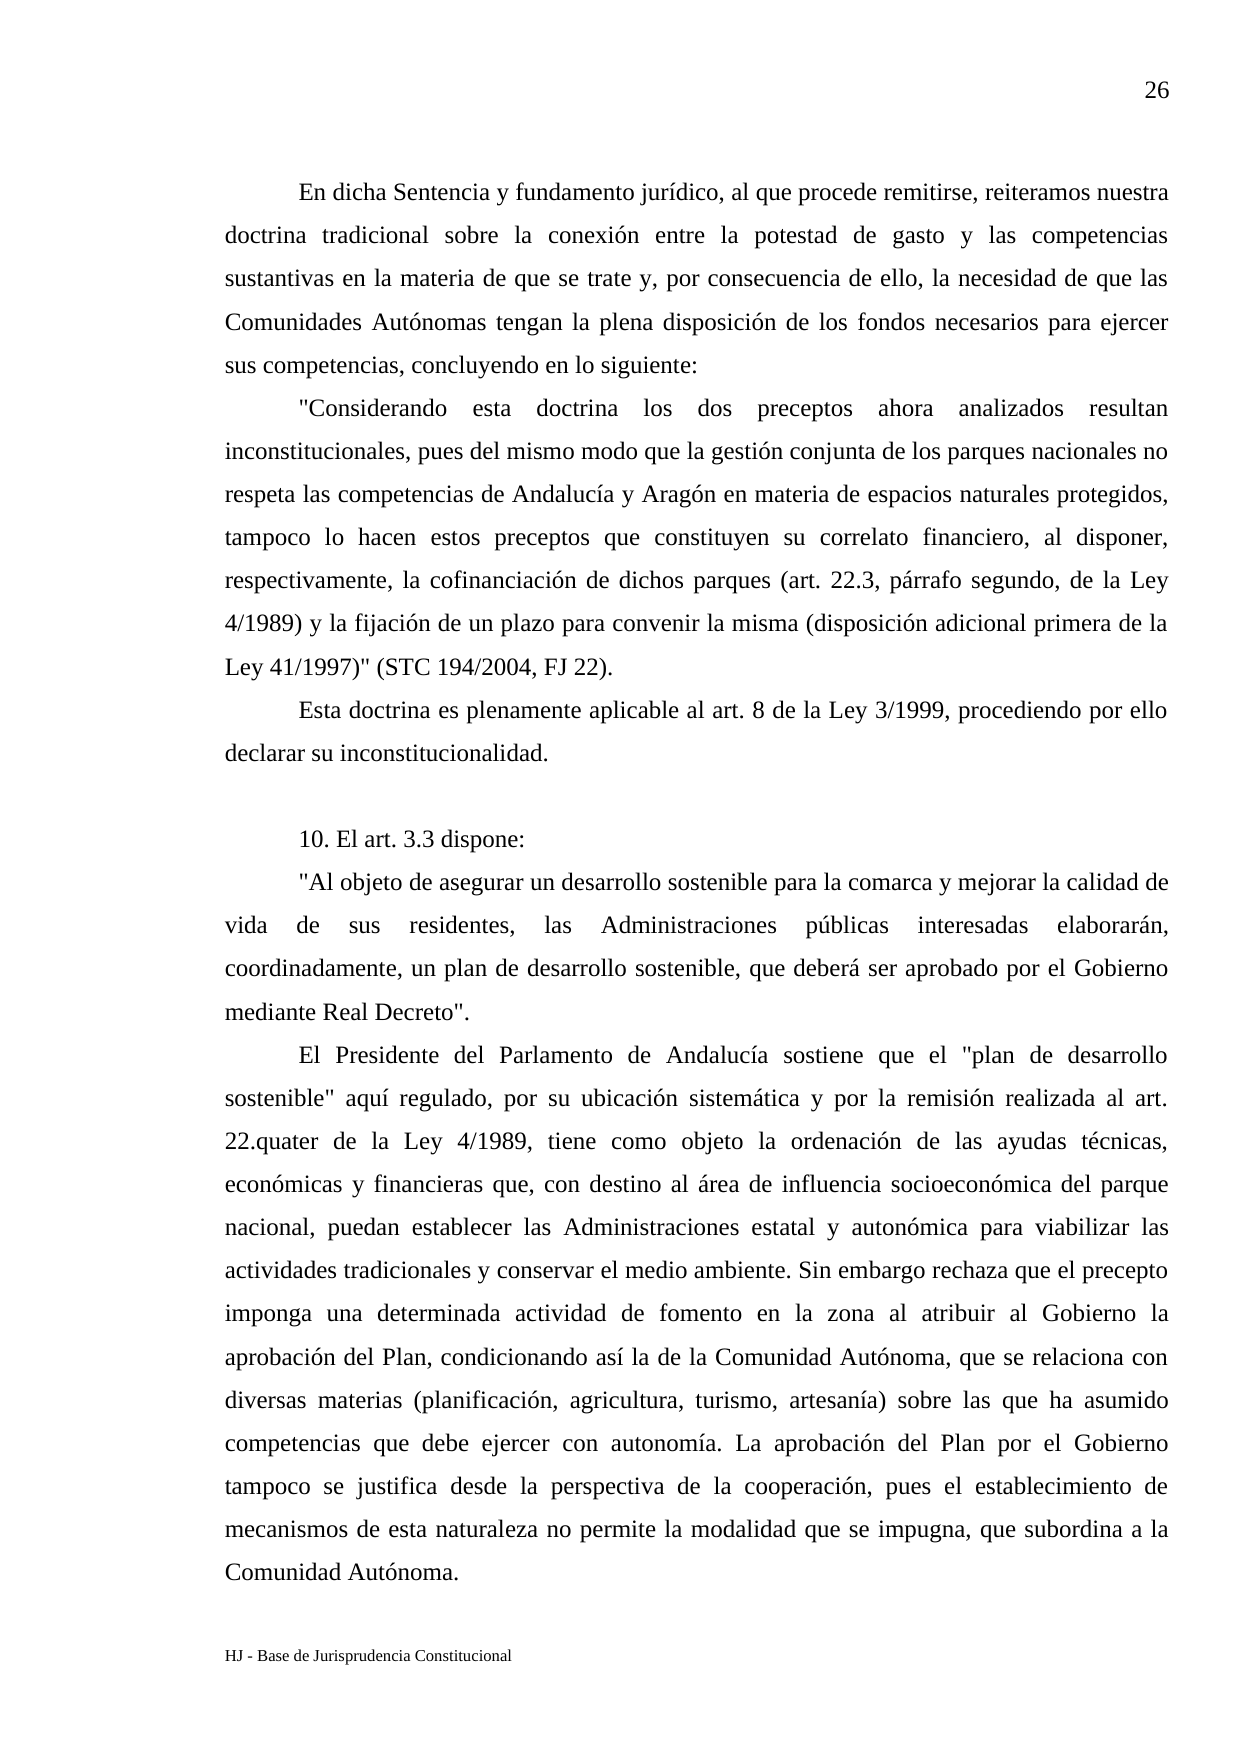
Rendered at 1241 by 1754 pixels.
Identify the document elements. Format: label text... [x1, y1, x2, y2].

text El Presidente del Parlamento de Andalucía sostiene que el "plan de desarrollo sostenible" aquí regulado, por su ubicación sistemática y por la remisión realizada al art. 22.quater de la Ley 4/1989, tiene como objeto la ordenación de las ayudas técnicas, económicas y financieras que, con destino al área de influencia socioeconómica del parque nacional, puedan establecer las Administraciones estatal y autonómica para viabilizar las actividades tradicionales y conservar el medio ambiente. Sin embargo rechaza que el precepto imponga una determinada actividad de fomento en la zona al atribuir al Gobierno la aprobación del Plan, condicionando así la de la Comunidad Autónoma, que se relaciona con diversas materias (planificación, agricultura, turismo, artesanía) sobre las que ha asumido competencias que debe ejercer con autonomía. La aprobación del Plan por el Gobierno tampoco se justifica desde la perspectiva de la cooperación, pues el establecimiento de mecanismos de esta naturaleza no permite la modalidad que se impugna, que subordina a la Comunidad Autónoma. [224, 1040, 1169, 1586]
text "Considerando esta doctrina los dos preceptos ahora analizados resultan inconstitucionales, pues del mismo modo que la gestión conjunta de los parques nacionales no respeta las competencias de Andalucía y Aragón en materia de espacios naturales protegidos, tampoco lo hacen estos preceptos que constituyen su correlato financiero, al disponer, respectivamente, la cofinanciación de dichos parques (art. 22.3, párrafo segundo, de la Ley 4/1989) y la fijación de un plazo para convenir la misma (disposición adicional primera de la Ley 41/1997)" (STC 194/2004, FJ 22). [224, 393, 1169, 680]
text En dicha Sentencia y fundamento jurídico, al que procede remitirse, reiteramos nuestra doctrina tradicional sobre la conexión entre la potestad de gasto y las competencias sustantivas en la materia de que se trate y, por consecuencia de ello, la necesidad de que las Comunidades Autónomas tengan la plena disposición de los fondos necesarios para ejercer sus competencias, concluyendo en lo siguiente: [224, 177, 1169, 378]
text "Al objeto de asegurar un desarrollo sostenible para la comarca y mejorar la calidad de vida de sus residentes, las Administraciones públicas interesadas elaborarán, coordinadamente, un plan de desarrollo sostenible, que deberá ser aprobado por el Gobierno mediante Real Decreto". [224, 867, 1169, 1025]
text 10. El art. 3.3 dispone: [224, 824, 1169, 853]
text Esta doctrina es plenamente aplicable al art. 8 de la Ley 3/1999, procediendo por ello declarar su inconstitucionalidad. [224, 695, 1169, 767]
